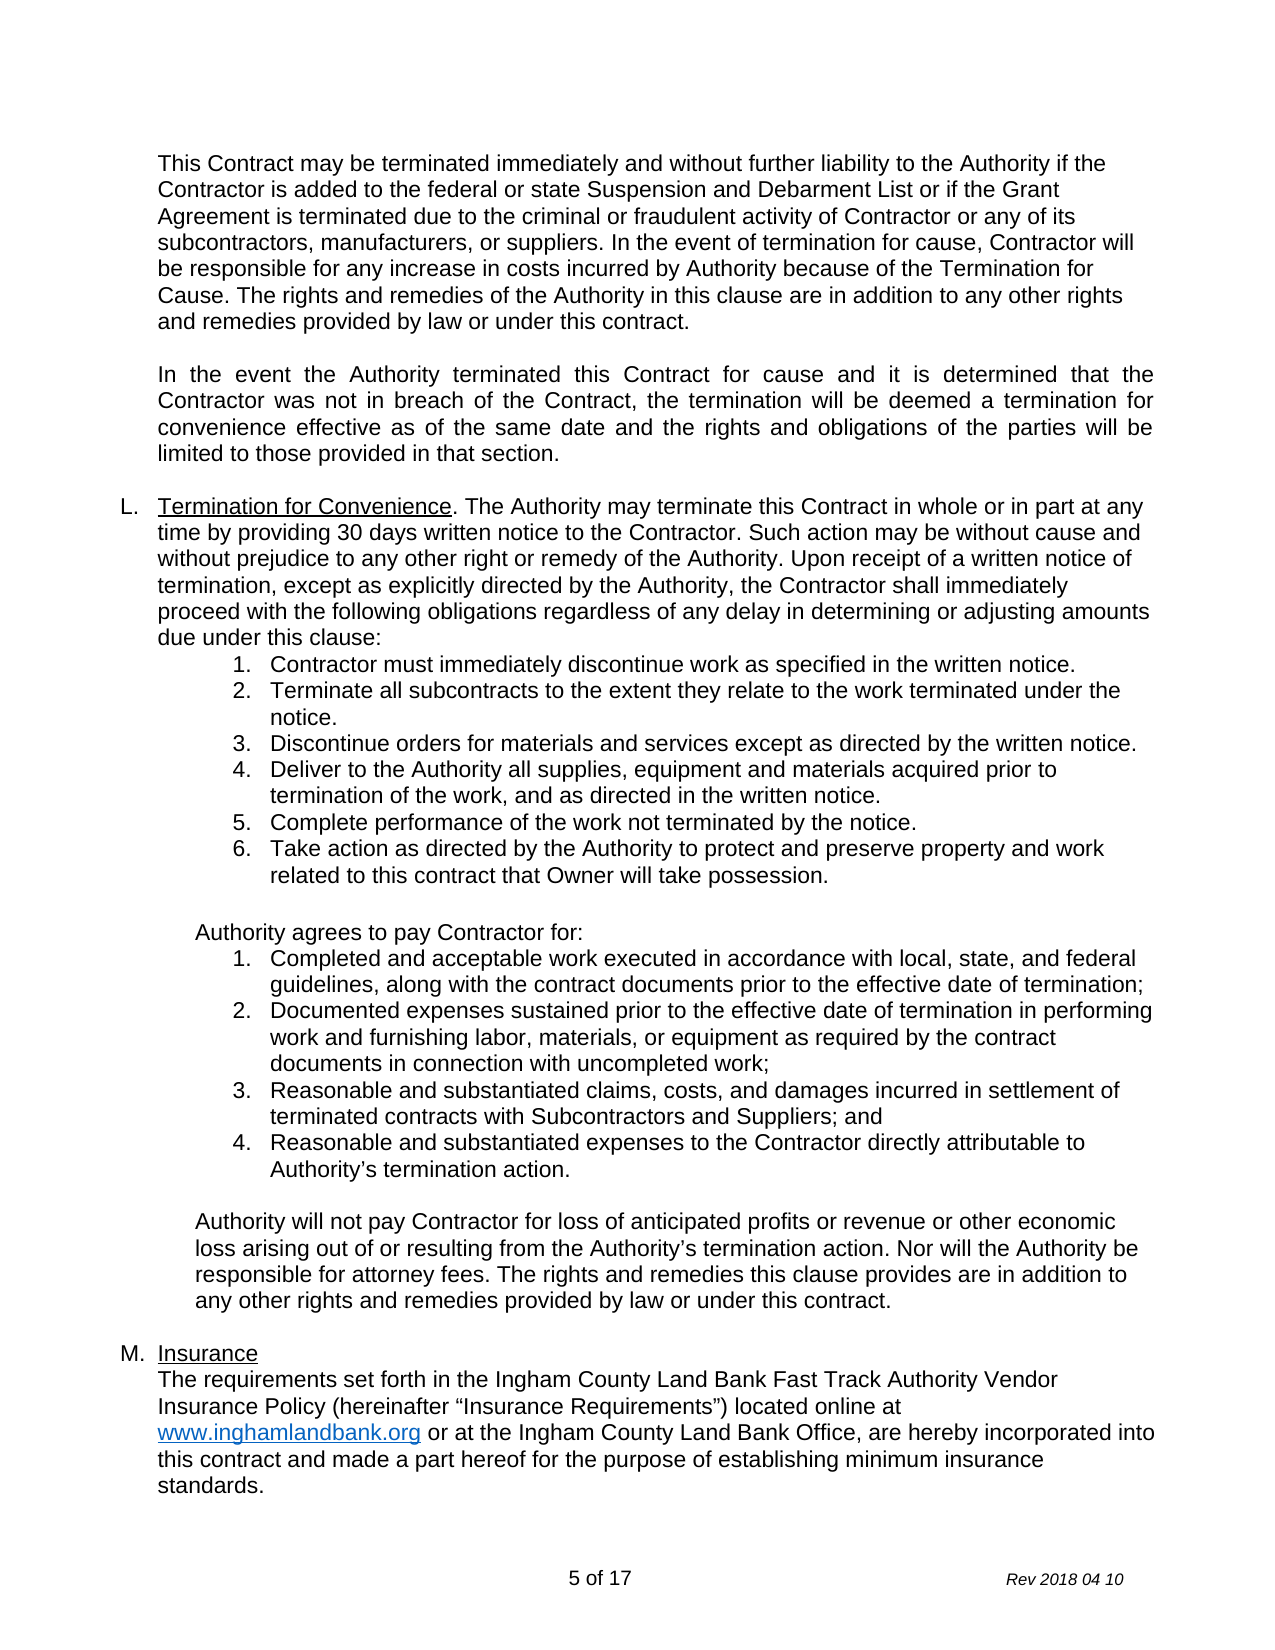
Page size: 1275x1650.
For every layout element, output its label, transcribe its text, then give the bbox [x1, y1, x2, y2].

list Authority agrees to pay Contractor for: [195, 918, 1155, 945]
list Termination for Convenience. The Authority may terminate this Contract in whole or in part at any time by providing 30 days written notice to the Contractor. Such action may be without cause and without prejudice to any other right or remedy of the Authority. Upon receipt of a written notice of termination, except as explicitly directed by the Authority, the Contractor shall immediately proceed with the following obligations regardless of any delay in determining or adjusting amounts due under this clause: [120, 493, 1155, 651]
list Deliver to the Authority all supplies, equipment and materials acquired prior to termination of the work, and as directed in the written notice. [232, 756, 1155, 809]
list Terminate all subcontracts to the extent they relate to the work terminated under the notice. [232, 677, 1155, 730]
list Completed and acceptable work executed in accordance with local, state, and federal guidelines, along with the contract documents prior to the effective date of termination; [232, 945, 1155, 997]
list Insurance The requirements set forth in the Ingham County Land Bank Fast Track Authority Vendor Insurance Policy (hereinafter “Insurance Requirements”) located online at www.inghamlandbank.org or at the Ingham County Land Bank Office, are hereby incorporated into this contract and made a part hereof for the purpose of establishing minimum insurance standards. [120, 1340, 1155, 1498]
text Authority will not pay Contractor for loss of anticipated profits or revenue or other economic loss arising out of or resulting from the Authority’s termination action. Nor will the Authority be responsible for attorney fees. The rights and remedies this clause provides are in addition to any other rights and remedies provided by law or under this contract. [195, 1208, 1155, 1314]
list Reasonable and substantiated claims, costs, and damages incurred in settlement of terminated contracts with Subcontractors and Suppliers; and [232, 1077, 1155, 1129]
list Take action as directed by the Authority to protect and preserve property and work related to this contract that Owner will take possession. [232, 835, 1155, 888]
list Complete performance of the work not terminated by the notice. [232, 809, 1155, 835]
list Discontinue orders for materials and services except as directed by the written notice. [232, 730, 1155, 756]
list In the event the Authority terminated this Contract for cause and it is determined that the Contractor was not in breach of the Contract, the termination will be deemed a termination for convenience effective as of the same date and the rights and obligations of the parties will be limited to those provided in that section. [157, 361, 1155, 466]
list Documented expenses sustained prior to the effective date of termination in performing work and furnishing labor, materials, or equipment as required by the contract documents in connection with uncompleted work; [232, 997, 1155, 1077]
list This Contract may be terminated immediately and without further liability to the Authority if the Contractor is added to the federal or state Suspension and Debarment List or if the Grant Agreement is terminated due to the criminal or fraudulent activity of Contractor or any of its subcontractors, manufacturers, or suppliers. In the event of termination for cause, Contractor will be responsible for any increase in costs incurred by Authority because of the Termination for Cause. The rights and remedies of the Authority in this clause are in addition to any other rights and remedies provided by law or under this contract. [157, 150, 1155, 334]
list Reasonable and substantiated expenses to the Contractor directly attributable to Authority’s termination action. [232, 1129, 1155, 1182]
list Contractor must immediately discontinue work as specified in the written notice. [232, 651, 1155, 677]
